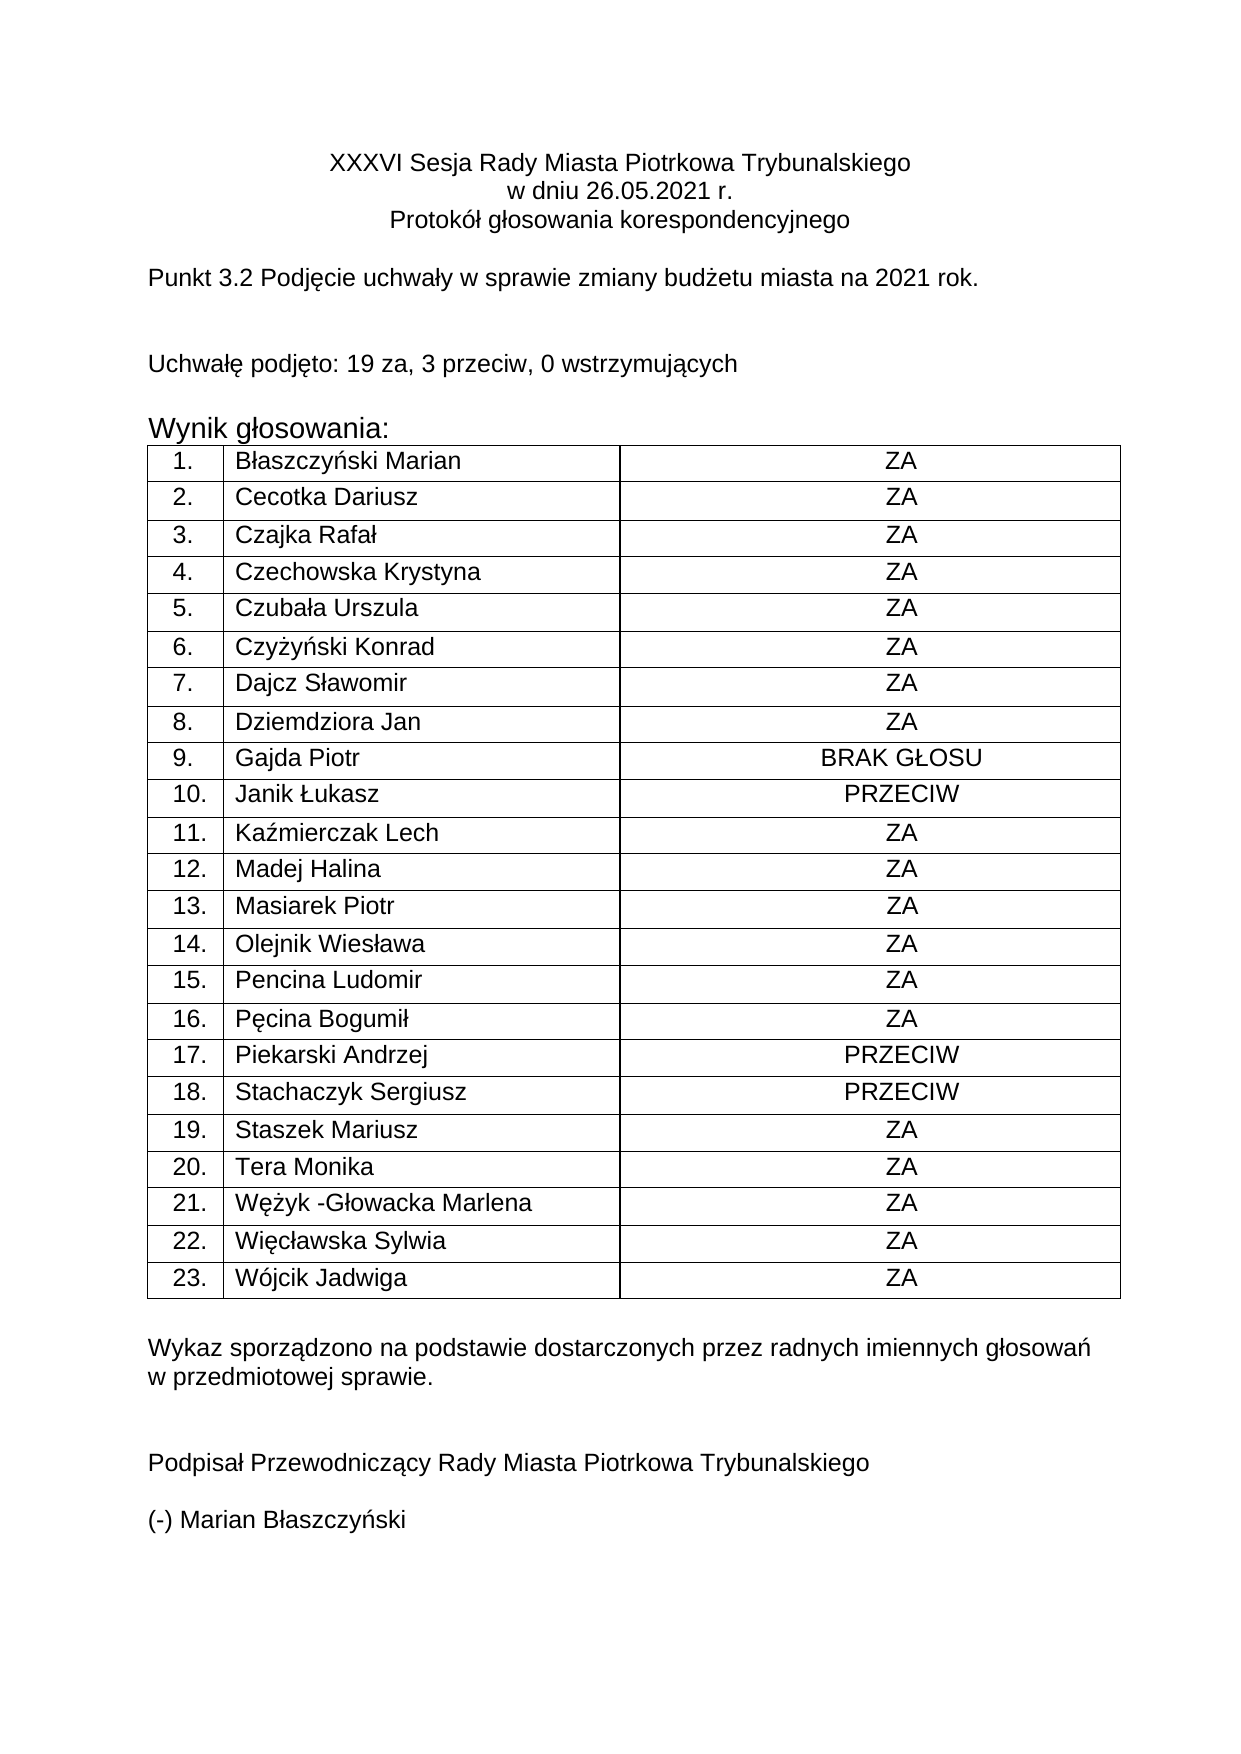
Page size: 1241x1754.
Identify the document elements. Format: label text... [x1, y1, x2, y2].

table_cell ZA [621, 482, 1120, 519]
table_cell ZA [621, 929, 1120, 964]
text w dniu 26.05.2021 r. [148, 176, 1093, 205]
table_cell Staszek Mariusz [224, 1115, 619, 1151]
table_cell [148, 780, 223, 817]
table_cell [148, 632, 223, 667]
table_cell [148, 521, 223, 556]
table_cell [148, 854, 223, 890]
table_cell [148, 557, 223, 592]
table_cell Czajka Rafał [224, 521, 619, 556]
table_cell ZA [621, 854, 1120, 890]
table_cell ZA [621, 707, 1120, 742]
table_cell [148, 1188, 223, 1225]
table_cell Pęcina Bogumił [224, 1004, 619, 1039]
table_cell ZA [621, 594, 1120, 631]
table_cell Piekarski Andrzej [224, 1040, 619, 1076]
table_cell Stachaczyk Sergiusz [224, 1077, 619, 1114]
text Uchwałę podjęto: 19 za, 3 przeciw, 0 wstrzymujących [148, 349, 1093, 378]
table_cell ZA [621, 1226, 1120, 1262]
table_cell Wójcik Jadwiga [224, 1263, 619, 1298]
table_cell [148, 707, 223, 742]
table_cell [148, 929, 223, 964]
table_cell BRAK GŁOSU [621, 743, 1120, 778]
text Punkt 3.2 Podjęcie uchwały w sprawie zmiany budżetu miasta na 2021 rok. [148, 263, 1093, 291]
table_cell Czyżyński Konrad [224, 632, 619, 667]
table_cell ZA [621, 1152, 1120, 1187]
table_cell [148, 1077, 223, 1114]
table_cell Tera Monika [224, 1152, 619, 1187]
table_cell [148, 743, 223, 778]
text XXXVI Sesja Rady Miasta Piotrkowa Trybunalskiego [148, 148, 1093, 176]
table_cell ZA [621, 557, 1120, 592]
table_cell [148, 1226, 223, 1262]
table_cell Czubała Urszula [224, 594, 619, 631]
table_cell Czechowska Krystyna [224, 557, 619, 592]
table_cell PRZECIW [621, 1040, 1120, 1076]
table_cell PRZECIW [621, 1077, 1120, 1114]
text (-) Marian Błaszczyński [148, 1505, 1093, 1534]
table_header Błaszczyński Marian [224, 446, 619, 481]
table_cell [148, 594, 223, 631]
table_cell [148, 1004, 223, 1039]
table_cell [148, 1040, 223, 1076]
text Wykaz sporządzono na podstawie dostarczonych przez radnych imiennych głosowań w przedmiotowej sprawie. [148, 1333, 1093, 1390]
table_cell Madej Halina [224, 854, 619, 890]
table_cell Masiarek Piotr [224, 891, 619, 928]
table_cell ZA [621, 1004, 1120, 1039]
table_cell Gajda Piotr [224, 743, 619, 778]
text Protokół głosowania korespondencyjnego [148, 205, 1093, 234]
table_cell Olejnik Wiesława [224, 929, 619, 964]
table_cell PRZECIW [621, 780, 1120, 817]
table_cell [148, 1152, 223, 1187]
table_cell [148, 482, 223, 519]
table_cell Dajcz Sławomir [224, 668, 619, 706]
text Wynik głosowania: [124, 411, 1093, 445]
table_header ZA [621, 446, 1120, 481]
table_cell [148, 668, 223, 706]
table_cell [148, 891, 223, 928]
table_cell Więcławska Sylwia [224, 1226, 619, 1262]
table_cell Pencina Ludomir [224, 966, 619, 1003]
table_cell ZA [621, 818, 1120, 853]
table_cell Cecotka Dariusz [224, 482, 619, 519]
table_cell Janik Łukasz [224, 780, 619, 817]
table_cell [148, 818, 223, 853]
table_cell Wężyk -Głowacka Marlena [224, 1188, 619, 1225]
table_cell [148, 966, 223, 1003]
table_cell ZA [621, 891, 1120, 928]
table_cell ZA [621, 521, 1120, 556]
table_cell ZA [621, 1115, 1120, 1151]
table_cell Dziemdziora Jan [224, 707, 619, 742]
table_cell ZA [621, 668, 1120, 706]
table_cell ZA [621, 1263, 1120, 1298]
table_cell [148, 1263, 223, 1298]
table_header [148, 446, 223, 481]
table_cell Kaźmierczak Lech [224, 818, 619, 853]
table_cell ZA [621, 966, 1120, 1003]
text Podpisał Przewodniczący Rady Miasta Piotrkowa Trybunalskiego [148, 1448, 1093, 1477]
table_cell ZA [621, 1188, 1120, 1225]
table_cell ZA [621, 632, 1120, 667]
table_cell [148, 1115, 223, 1151]
